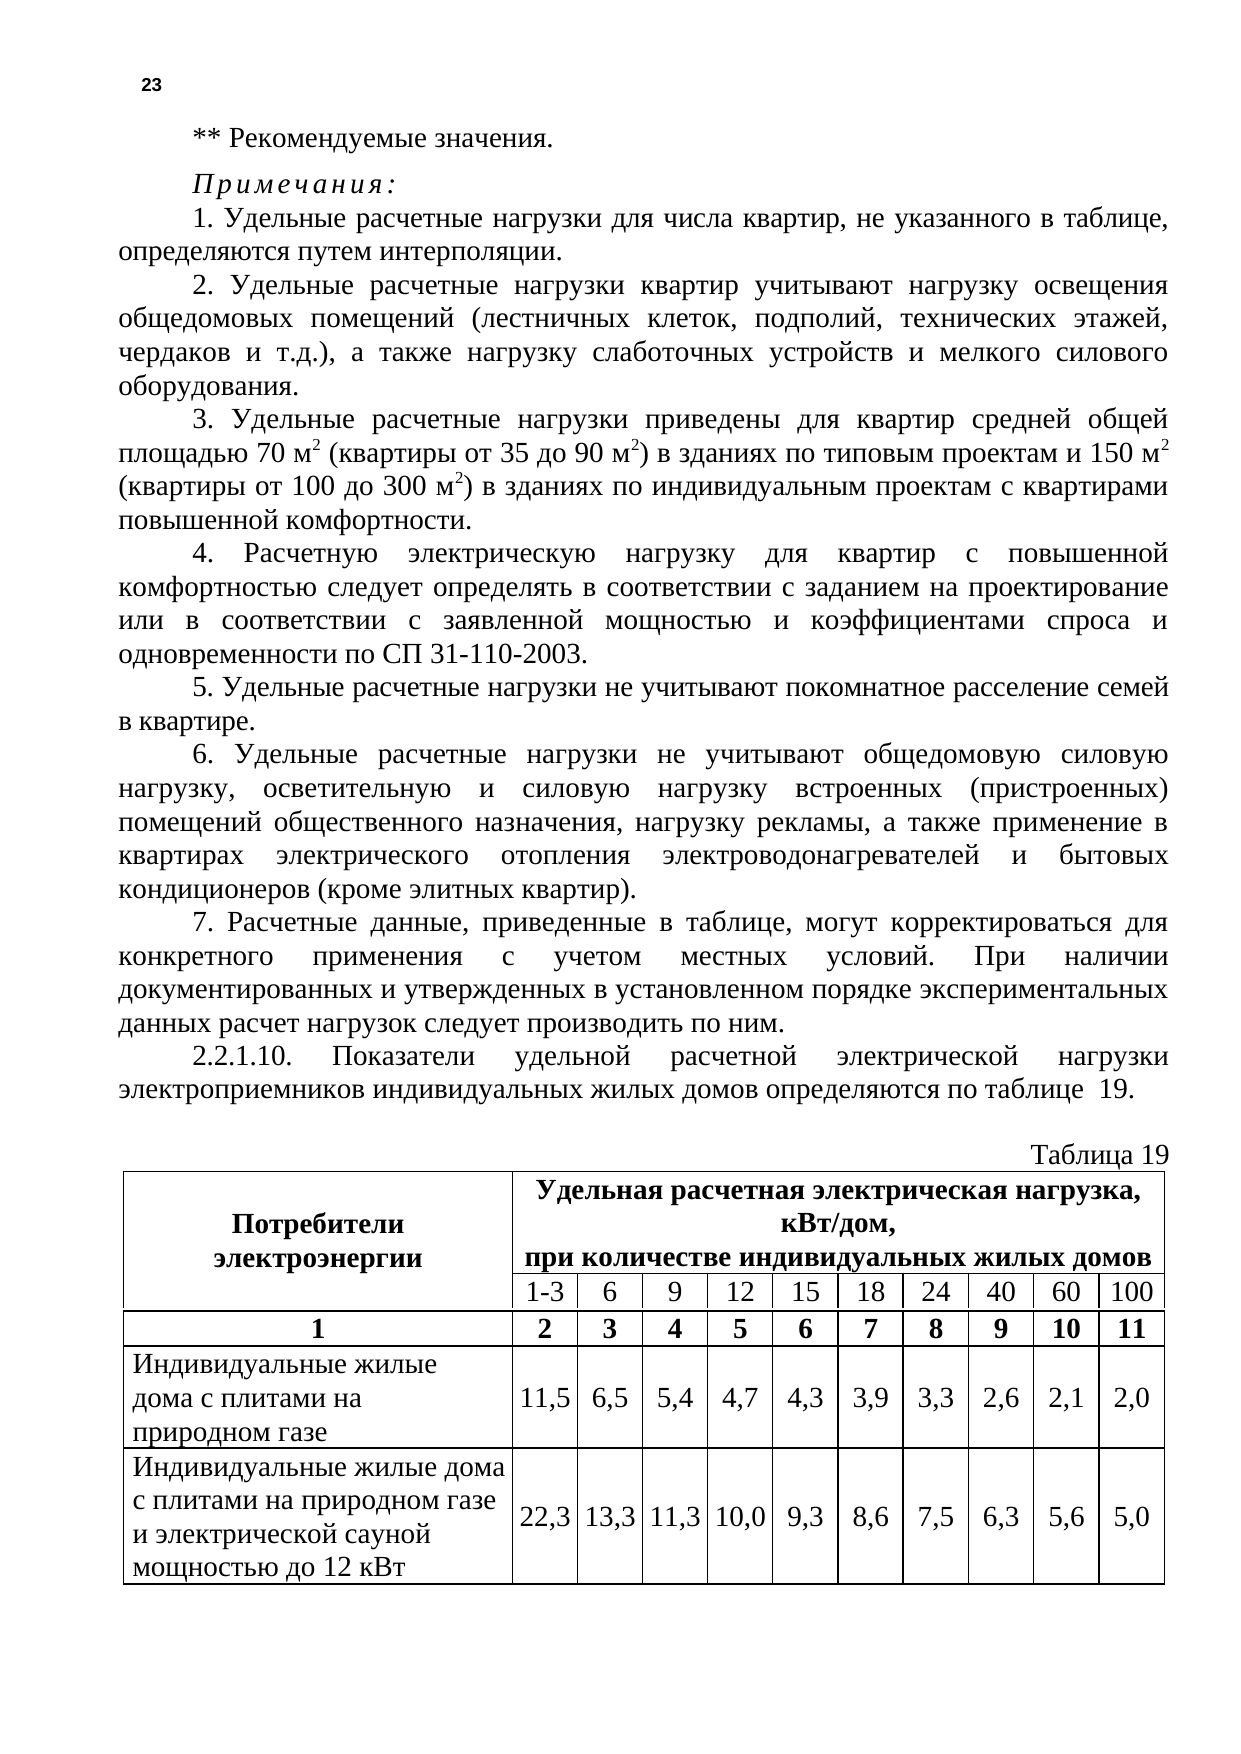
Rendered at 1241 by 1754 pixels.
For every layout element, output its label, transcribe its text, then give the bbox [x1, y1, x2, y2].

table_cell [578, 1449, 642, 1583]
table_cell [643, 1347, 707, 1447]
text 7. Расчетные данные, приведенные в таблице, могут корректироваться для конкретного применения с учетом местных условий. При наличии документированных и утвержденных в установленном порядке экспериментальных данных расчет нагрузок следует производить по ним. [118, 904, 1169, 1038]
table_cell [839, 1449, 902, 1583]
text Примечания: [118, 166, 1169, 200]
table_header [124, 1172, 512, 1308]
text ** Рекомендуемые значения. [118, 120, 1169, 154]
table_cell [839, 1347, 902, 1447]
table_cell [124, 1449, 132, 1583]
text 2. Удельные расчетные нагрузки квартир учитывают нагрузку освещения общедомовых помещений (лестничных клеток, подполий, технических этажей, чердаков и т.д.), а также нагрузку слаботочных устройств и мелкого силового оборудования. [118, 267, 1169, 401]
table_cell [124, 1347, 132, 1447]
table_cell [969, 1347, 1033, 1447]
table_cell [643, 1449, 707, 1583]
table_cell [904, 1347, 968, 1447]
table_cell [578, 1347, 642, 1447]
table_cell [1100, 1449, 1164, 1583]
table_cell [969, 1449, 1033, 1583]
text 2.2.1.10. Показатели удельной расчетной электрической нагрузки электроприемников индивидуальных жилых домов определяются по таблице 19. [118, 1038, 1169, 1105]
text 5. Удельные расчетные нагрузки не учитывают покомнатное расселение семей в квартире. [118, 669, 1169, 737]
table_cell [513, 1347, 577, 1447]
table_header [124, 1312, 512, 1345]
text 3. Удельные расчетные нагрузки приведены для квартир средней общей площадью 70 м2 (квартиры от 35 до 90 м2) в зданиях по типовым проектам и 150 м2 (квартиры от 100 до 300 м2) в зданиях по индивидуальным проектам с квартирами повышенной комфортности. [118, 401, 1169, 535]
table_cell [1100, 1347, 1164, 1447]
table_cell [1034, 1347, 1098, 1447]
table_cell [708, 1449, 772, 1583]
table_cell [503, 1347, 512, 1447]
text 1. Удельные расчетные нагрузки для числа квартир, не указанного в таблице, определяются путем интерполяции. [118, 200, 1169, 267]
text 4. Расчетную электрическую нагрузку для квартир с повышенной комфортностью следует определять в соответствии с заданием на проектирование или в соответствии с заявленной мощностью и коэффициентами спроса и одновременности по СП 31-110-2003. [118, 535, 1169, 669]
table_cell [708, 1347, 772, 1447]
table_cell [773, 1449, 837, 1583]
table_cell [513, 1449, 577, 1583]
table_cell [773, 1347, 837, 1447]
text Таблица 19 [118, 1138, 1169, 1171]
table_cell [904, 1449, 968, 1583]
text 6. Удельные расчетные нагрузки не учитывают общедомовую силовую нагрузку, осветительную и силовую нагрузку встроенных (пристроенных) помещений общественного назначения, нагрузку рекламы, а также применение в квартирах электрического отопления электроводонагревателей и бытовых кондиционеров (кроме элитных квартир). [118, 737, 1169, 904]
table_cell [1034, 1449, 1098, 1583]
